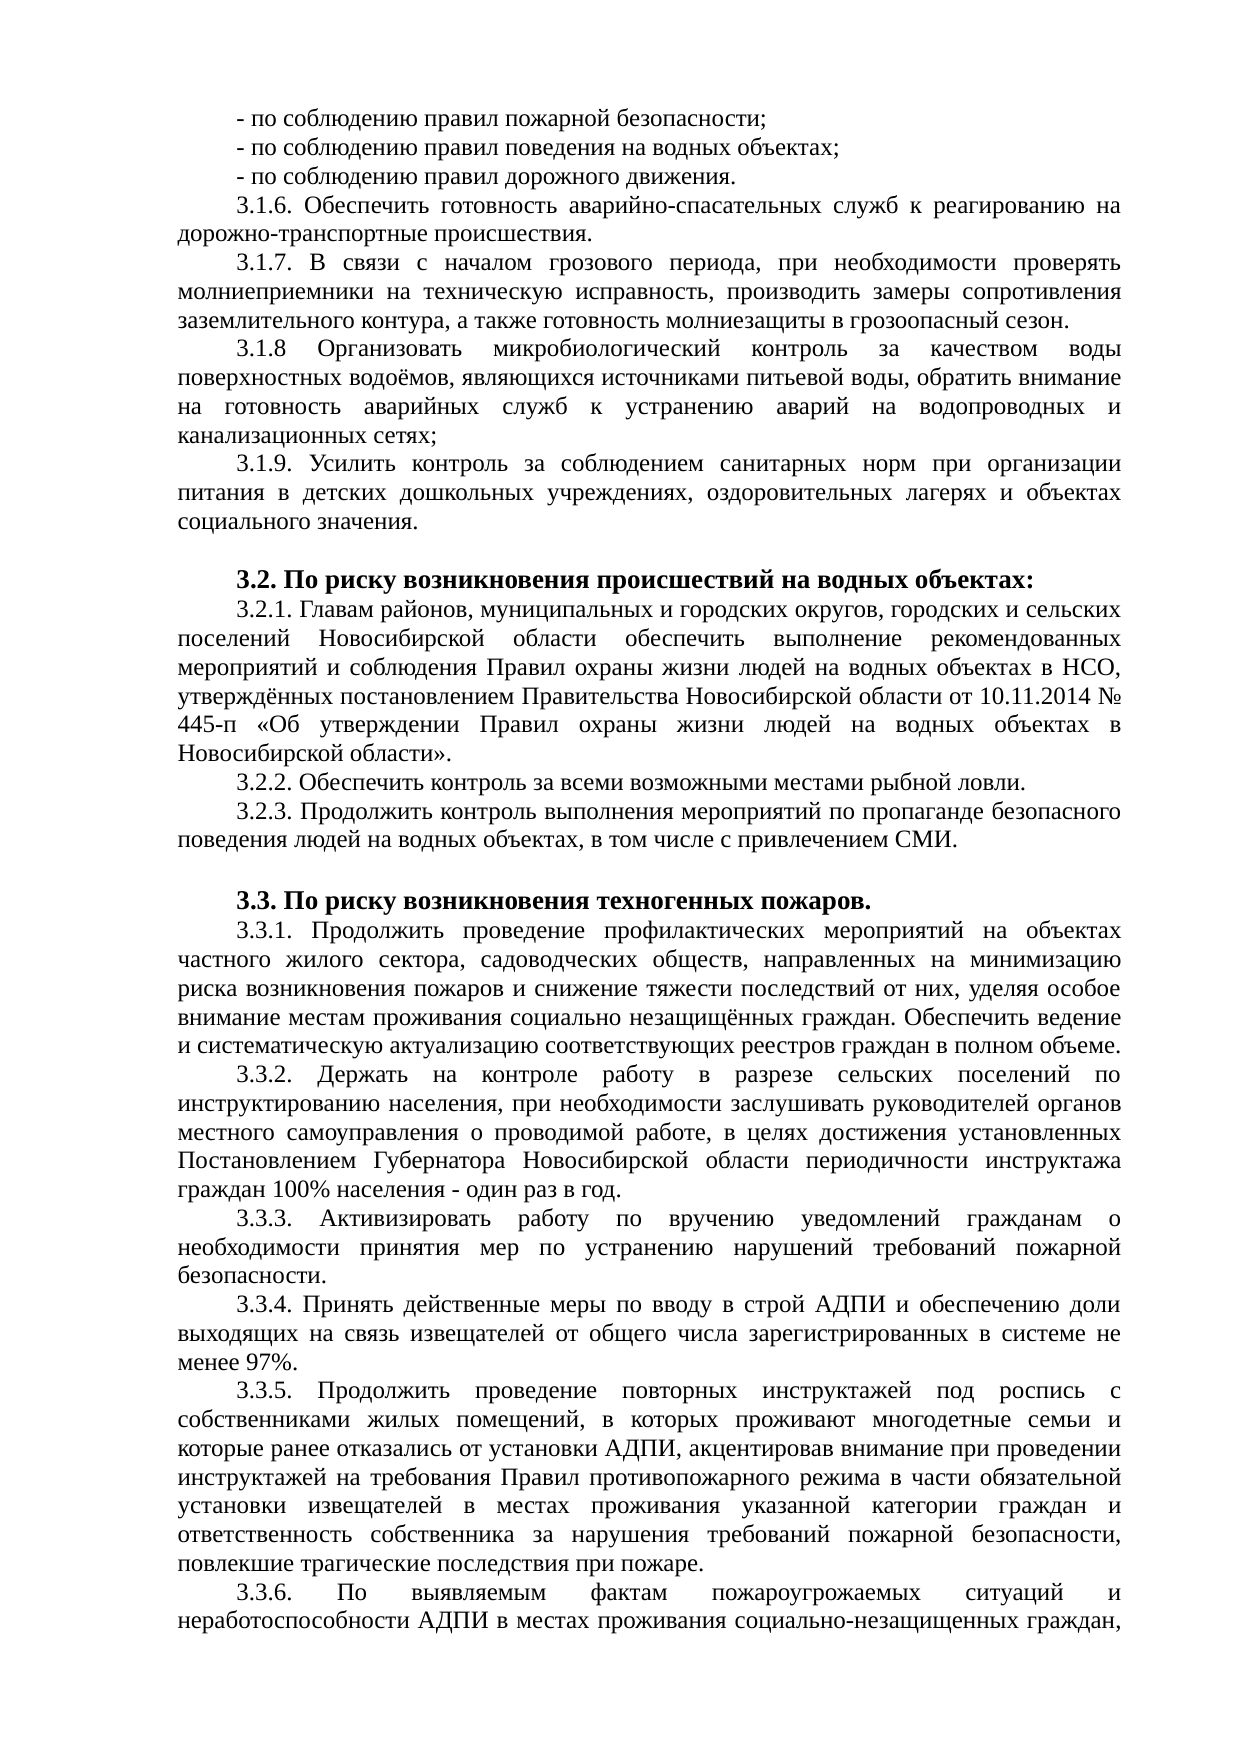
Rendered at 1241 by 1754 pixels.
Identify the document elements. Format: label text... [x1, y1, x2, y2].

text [177, 1577, 1122, 1634]
text 3.1.8 Организовать микробиологический контроль за качеством воды поверхностных водоёмов, являющихся источниками питьевой воды, обратить внимание на готовность аварийных служб к устранению аварий на водопроводных и канализационных сетях; [177, 333, 1122, 448]
text 3.2.2. Обеспечить контроль за всеми возможными местами рыбной ловли. [177, 767, 1122, 796]
text 3.2. По риску возникновения происшествий на водных объектах: [177, 563, 1122, 594]
text 3.1.7. В связи с началом грозового периода, при необходимости проверять молниеприемники на техническую исправность, производить замеры сопротивления заземлительного контура, а также готовность молниезащиты в грозоопасный сезон. [177, 247, 1122, 333]
text - по соблюдению правил дорожного движения. [177, 161, 1122, 190]
text 3.3.5. Продолжить проведение повторных инструктажей под роспись с собственниками жилых помещений, в которых проживают многодетные семьи и которые ранее отказались от установки АДПИ, акцентировав внимание при проведении инструктажей на требования Правил противопожарного режима в части обязательной установки извещателей в местах проживания указанной категории граждан и ответственность собственника за нарушения требований пожарной безопасности, повлекшие трагические последствия при пожаре. [177, 1376, 1122, 1577]
text 3.1.6. Обеспечить готовность аварийно-спасательных служб к реагированию на дорожно-транспортные происшествия. [177, 190, 1122, 247]
text - по соблюдению правил поведения на водных объектах; [177, 132, 1122, 161]
text 3.2.1. Главам районов, муниципальных и городских округов, городских и сельских поселений Новосибирской области обеспечить выполнение рекомендованных мероприятий и соблюдения Правил охраны жизни людей на водных объектах в НСО, утверждённых постановлением Правительства Новосибирской области от 10.11.2014 № 445-п «Об утверждении Правил охраны жизни людей на водных объектах в Новосибирской области». [177, 594, 1122, 767]
text 3.3.2. Держать на контроле работу в разрезе сельских поселений по инструктированию населения, при необходимости заслушивать руководителей органов местного самоуправления о проводимой работе, в целях достижения установленных Постановлением Губернатора Новосибирской области периодичности инструктажа граждан 100% населения - один раз в год. [177, 1059, 1122, 1203]
text 3.3.4. Принять действенные меры по вводу в строй АДПИ и обеспечению доли выходящих на связь извещателей от общего числа зарегистрированных в системе не менее 97%. [177, 1289, 1122, 1376]
text 3.2.3. Продолжить контроль выполнения мероприятий по пропаганде безопасного поведения людей на водных объектах, в том числе с привлечением СМИ. [177, 796, 1122, 853]
text - по соблюдению правил пожарной безопасности; [177, 103, 1122, 132]
text 3.3.3. Активизировать работу по вручению уведомлений гражданам о необходимости принятия мер по устранению нарушений требований пожарной безопасности. [177, 1203, 1122, 1289]
text 3.1.9. Усилить контроль за соблюдением санитарных норм при организации питания в детских дошкольных учреждениях, оздоровительных лагерях и объектах социального значения. [177, 448, 1122, 535]
text 3.3.1. Продолжить проведение профилактических мероприятий на объектах частного жилого сектора, садоводческих обществ, направленных на минимизацию риска возникновения пожаров и снижение тяжести последствий от них, уделяя особое внимание местам проживания социально незащищённых граждан. Обеспечить ведение и систематическую актуализацию соответствующих реестров граждан в полном объеме. [177, 916, 1122, 1059]
text 3.3. По риску возникновения техногенных пожаров. [177, 884, 1122, 916]
